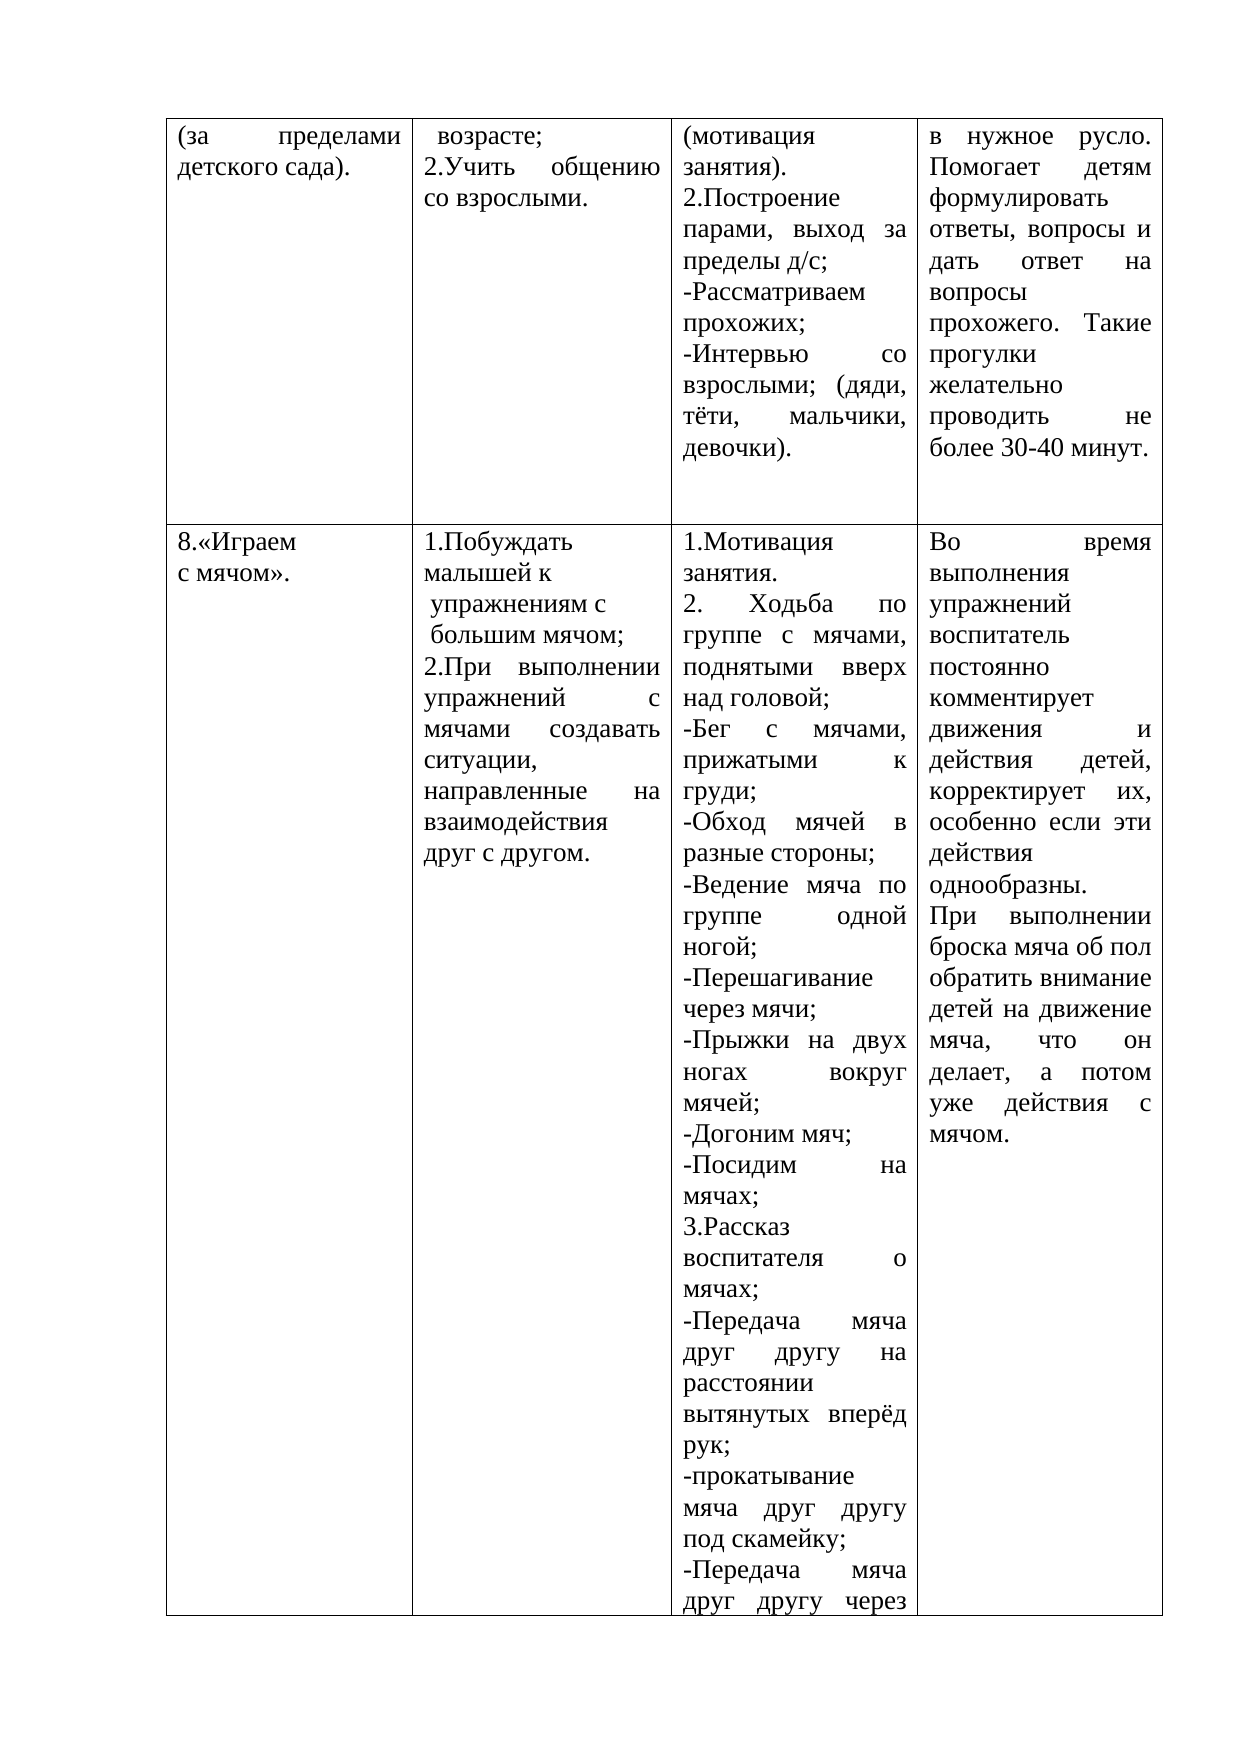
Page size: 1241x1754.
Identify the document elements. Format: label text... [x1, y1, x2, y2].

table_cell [672, 119, 917, 524]
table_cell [672, 525, 917, 1615]
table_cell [413, 525, 671, 1615]
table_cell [918, 119, 1162, 524]
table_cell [167, 119, 412, 524]
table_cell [413, 119, 671, 524]
table_cell 8.«Играем с мячом». [167, 525, 412, 1615]
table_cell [918, 525, 1162, 1615]
